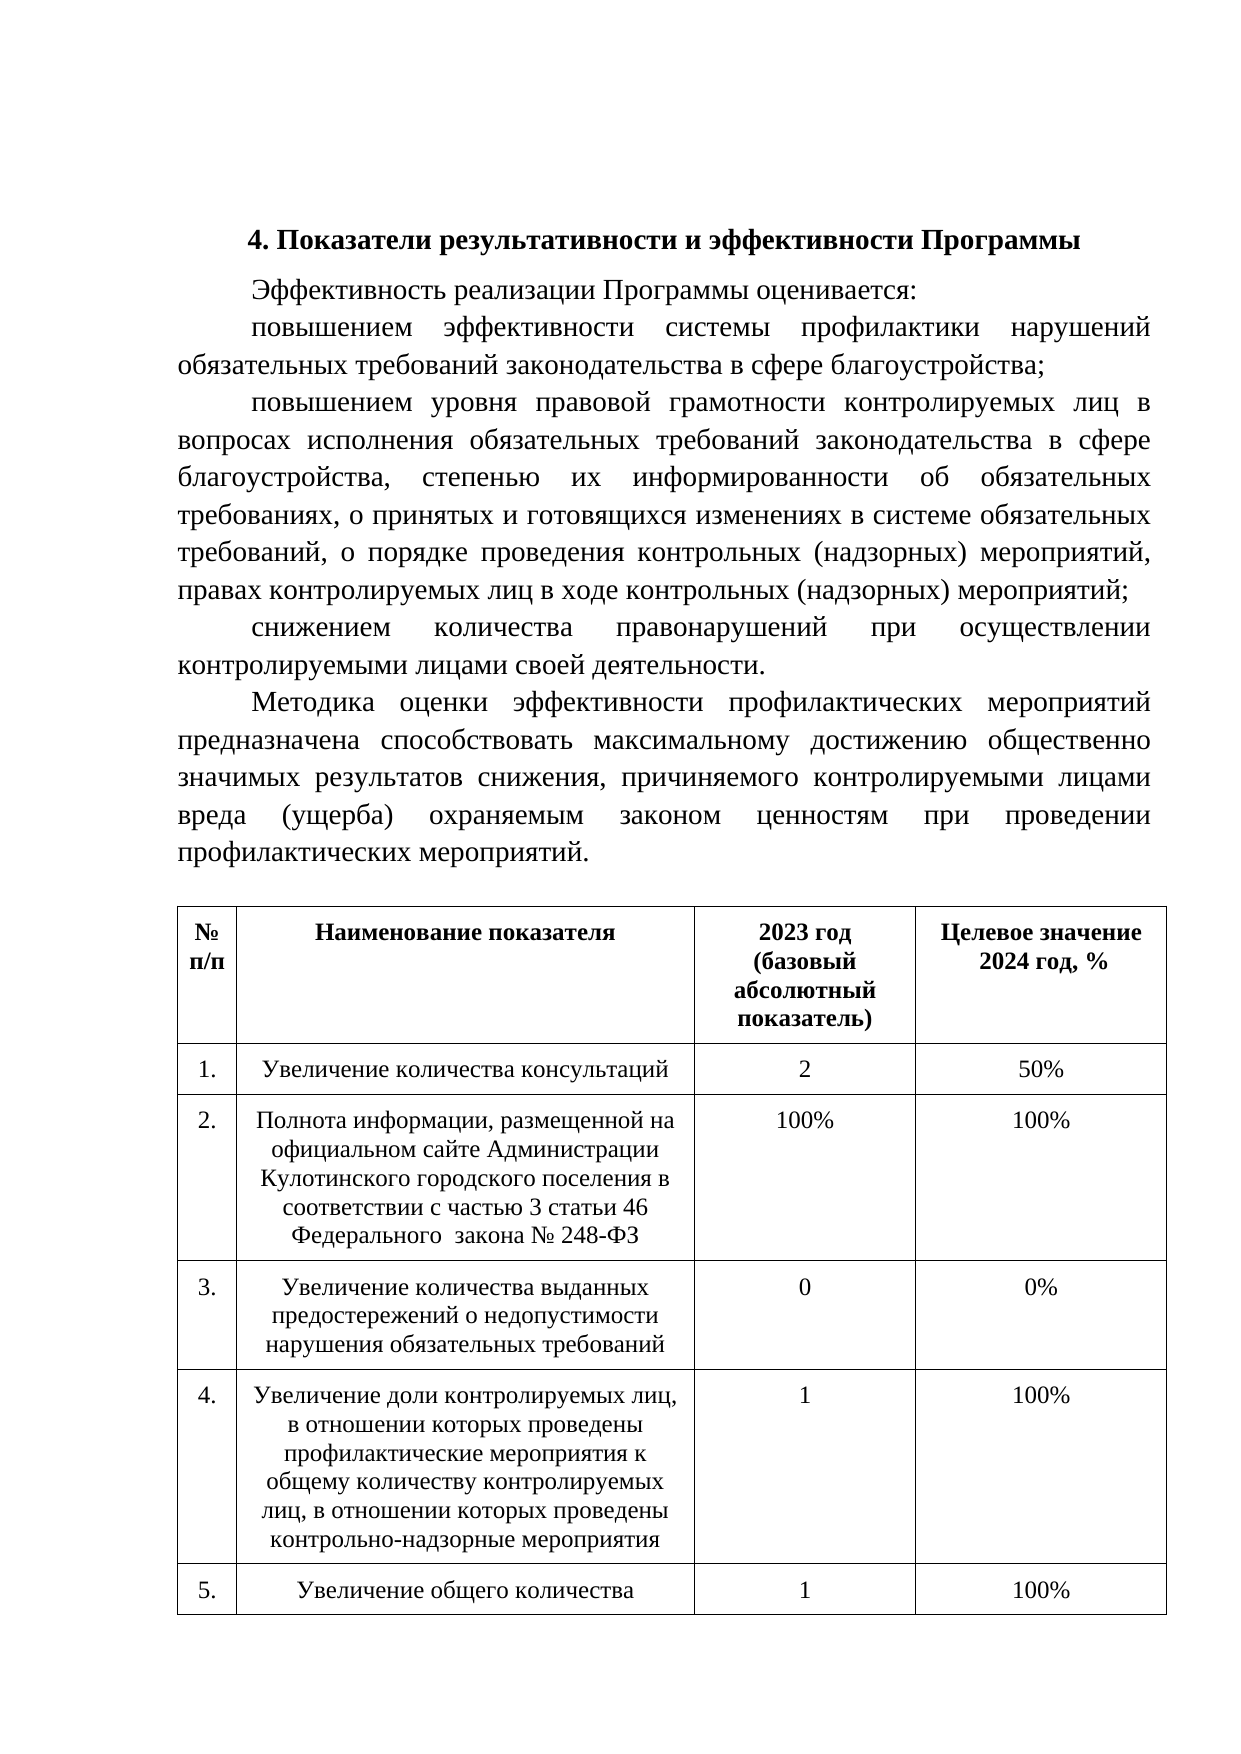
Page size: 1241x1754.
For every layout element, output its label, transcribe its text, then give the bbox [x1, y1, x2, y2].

text 4. Показатели результативности и эффективности Программы [177, 218, 1152, 256]
table_cell 50% [916, 1044, 1166, 1094]
table_cell Полнота информации, размещенной на официальном сайте Администрации Кулотинского городского поселения в соответствии с частью 3 статьи 46 Федерального закона № 248-ФЗ [237, 1095, 694, 1260]
table_header № п/п [178, 907, 236, 1043]
table_cell 100% [916, 1095, 1166, 1260]
table_cell Увеличение количества консультаций [237, 1044, 694, 1094]
table_cell 0 [695, 1261, 915, 1368]
table_header Целевое значение 2024 год, % [916, 907, 1166, 1043]
table_cell 100% [916, 1564, 1166, 1614]
table_cell 1 [695, 1564, 915, 1614]
table_cell 2. [178, 1095, 236, 1260]
text снижением количества правонарушений при осуществлении контролируемыми лицами своей деятельности. [177, 606, 1152, 681]
table_cell 3. [178, 1261, 236, 1368]
text Методика оценки эффективности профилактических мероприятий предназначена способствовать максимальному достижению общественно значимых результатов снижения, причиняемого контролируемыми лицами вреда (ущерба) охраняемым законом ценностям при проведении профилактических мероприятий. [177, 681, 1152, 868]
text повышением эффективности системы профилактики нарушений обязательных требований законодательства в сфере благоустройства; [177, 306, 1152, 381]
text Эффективность реализации Программы оценивается: [177, 268, 1152, 306]
table_cell 100% [916, 1370, 1166, 1563]
table_cell 0% [916, 1261, 1166, 1368]
table_header Наименование показателя [237, 907, 694, 1043]
table_cell Увеличение количества выданных предостережений о недопустимости нарушения обязательных требований [237, 1261, 694, 1368]
table_cell 4. [178, 1370, 236, 1563]
table_cell 2 [695, 1044, 915, 1094]
table_header 2023 год (базовый абсолютный показатель) [695, 907, 915, 1043]
table_cell Увеличение доли контролируемых лиц, в отношении которых проведены профилактические мероприятия к общему количеству контролируемых лиц, в отношении которых проведены контрольно-надзорные мероприятия [237, 1370, 694, 1563]
table_cell 1. [178, 1044, 236, 1094]
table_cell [237, 1564, 694, 1614]
table_cell 1 [695, 1370, 915, 1563]
table_cell 5. [178, 1564, 236, 1614]
text повышением уровня правовой грамотности контролируемых лиц в вопросах исполнения обязательных требований законодательства в сфере благоустройства, степенью их информированности об обязательных требованиях, о принятых и готовящихся изменениях в системе обязательных требований, о порядке проведения контрольных (надзорных) мероприятий, правах контролируемых лиц в ходе контрольных (надзорных) мероприятий; [177, 381, 1152, 606]
table_cell 100% [695, 1095, 915, 1260]
